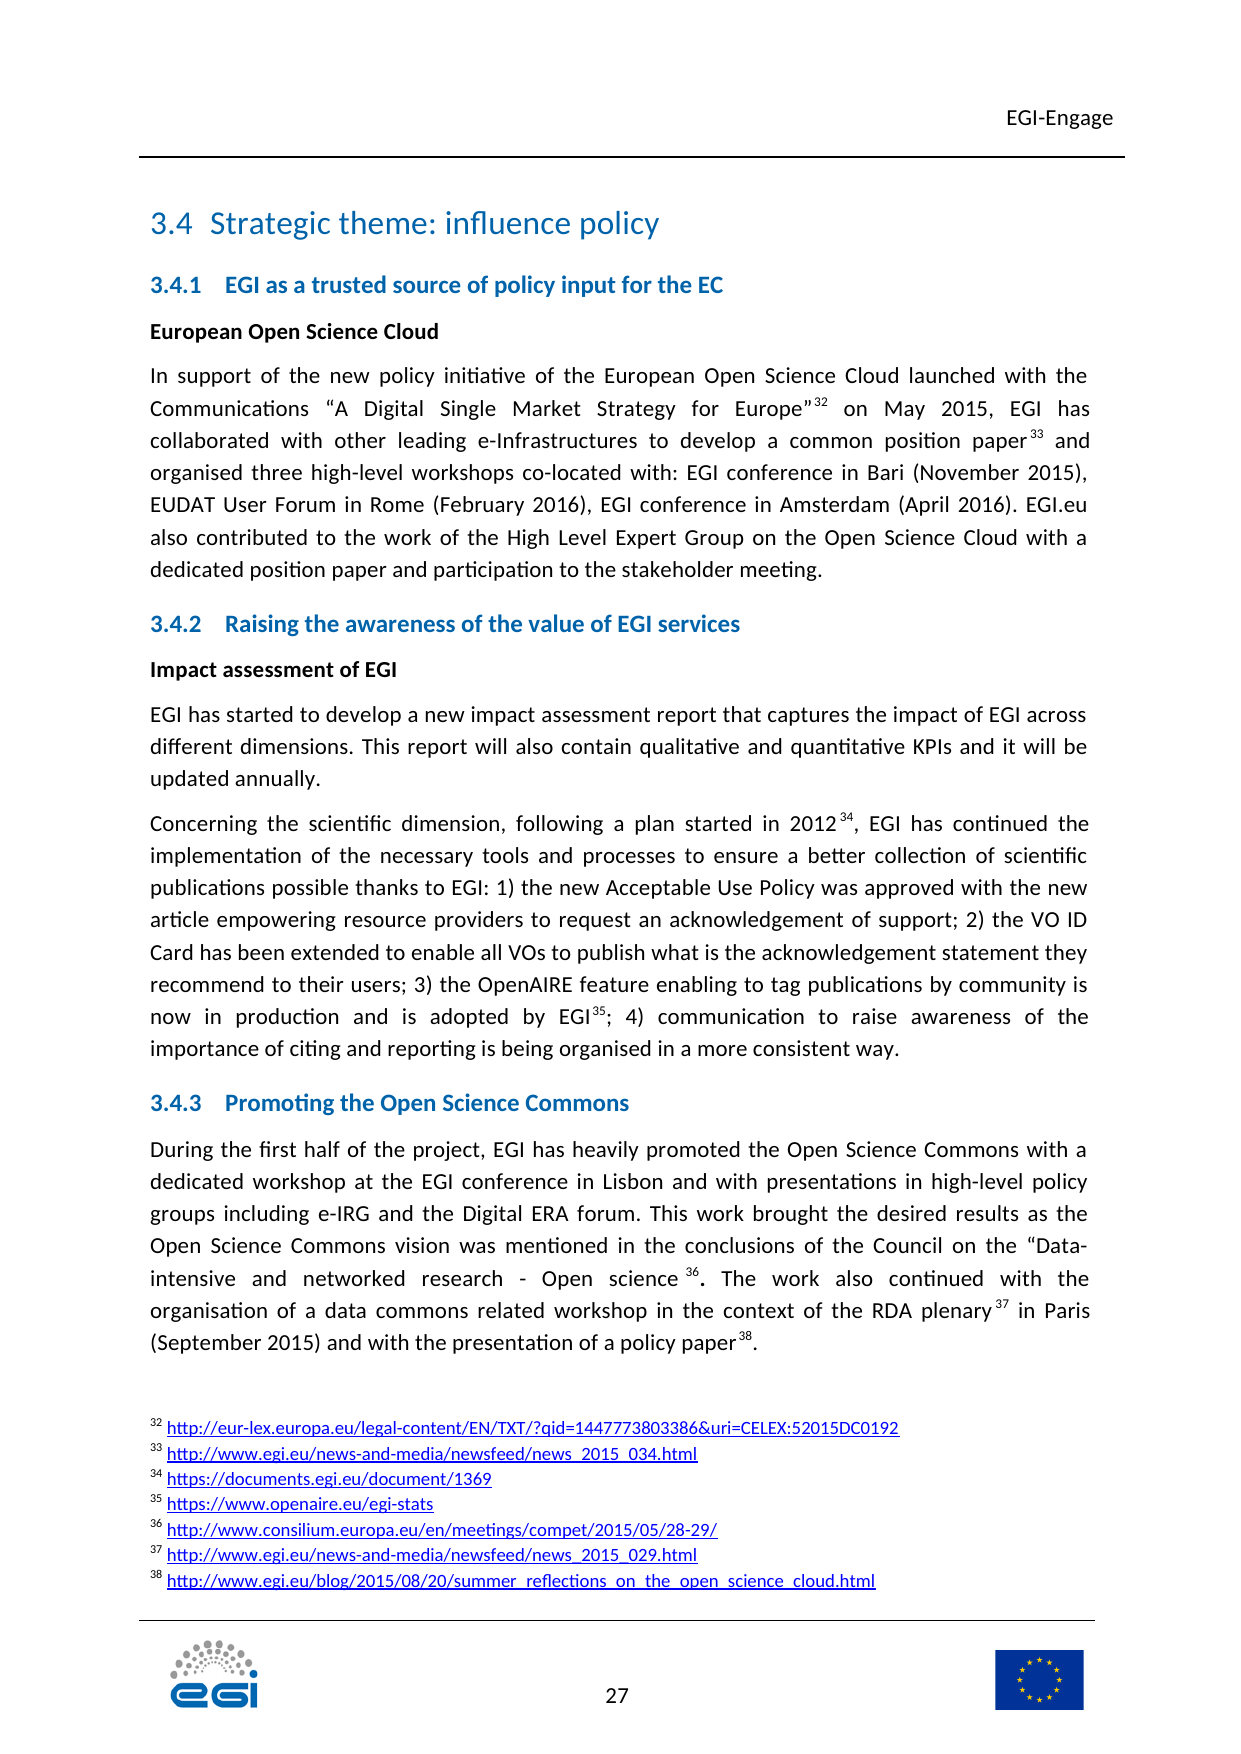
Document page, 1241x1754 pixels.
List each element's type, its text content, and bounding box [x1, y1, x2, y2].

text EGI has started to develop a new impact assessment report that captures the impact of EGI across different dimensions. This report will also contain qualitative and quantitative KPIs and it will be updated annually. [150, 700, 1090, 792]
text Impact assessment of EGI [150, 655, 1090, 683]
subtitle EGI as a trusted source of policy input for the EC [150, 269, 1090, 300]
subtitle Raising the awareness of the value of EGI services [150, 608, 1090, 638]
picture [150, 1638, 276, 1710]
subtitle Strategic theme: influence policy [150, 202, 1090, 243]
subtitle Promoting the Open Science Commons [150, 1087, 1090, 1118]
text During the first half of the project, EGI has heavily promoted the Open Science Commons with a dedicated workshop at the EGI conference in Lisbon and with presentations in high-level policy groups including e-IRG and the Digital ERA forum. This work brought the desired results as the Open Science Commons vision was mentioned in the conclusions of the Council on the “Data-intensive and networked research - Open science . The work also continued with the organisation of a data commons related workshop in the context of the RDA plenary in Paris (September 2015) and with the presentation of a policy paper. [150, 1135, 1090, 1356]
text European Open Science Cloud [150, 317, 1090, 345]
text Concerning the scientific dimension, following a plan started in 2012, EGI has continued the implementation of the necessary tools and processes to ensure a better collection of scientific publications possible thanks to EGI: 1) the new Acceptable Use Policy was approved with the new article empowering resource providers to request an acknowledgement of support; 2) the VO ID Card has been extended to enable all VOs to publish what is the acknowledgement statement they recommend to their users; 3) the OpenAIRE feature enabling to tag publications by community is now in production and is adopted by EGI; 4) communication to raise awareness of the importance of citing and reporting is being organised in a more consistent way. [150, 809, 1090, 1062]
picture [995, 1650, 1084, 1710]
text In support of the new policy initiative of the European Open Science Cloud launched with the Communications “A Digital Single Market Strategy for Europe” on May 2015, EGI has collaborated with other leading e-Infrastructures to develop a common position paper and organised three high-level workshops co-located with: EGI conference in Bari (November 2015), EUDAT User Forum in Rome (February 2016), EGI conference in Amsterdam (April 2016). EGI.eu also contributed to the work of the High Level Expert Group on the Open Science Cloud with a dedicated position paper and participation to the stakeholder meeting. [150, 362, 1090, 583]
